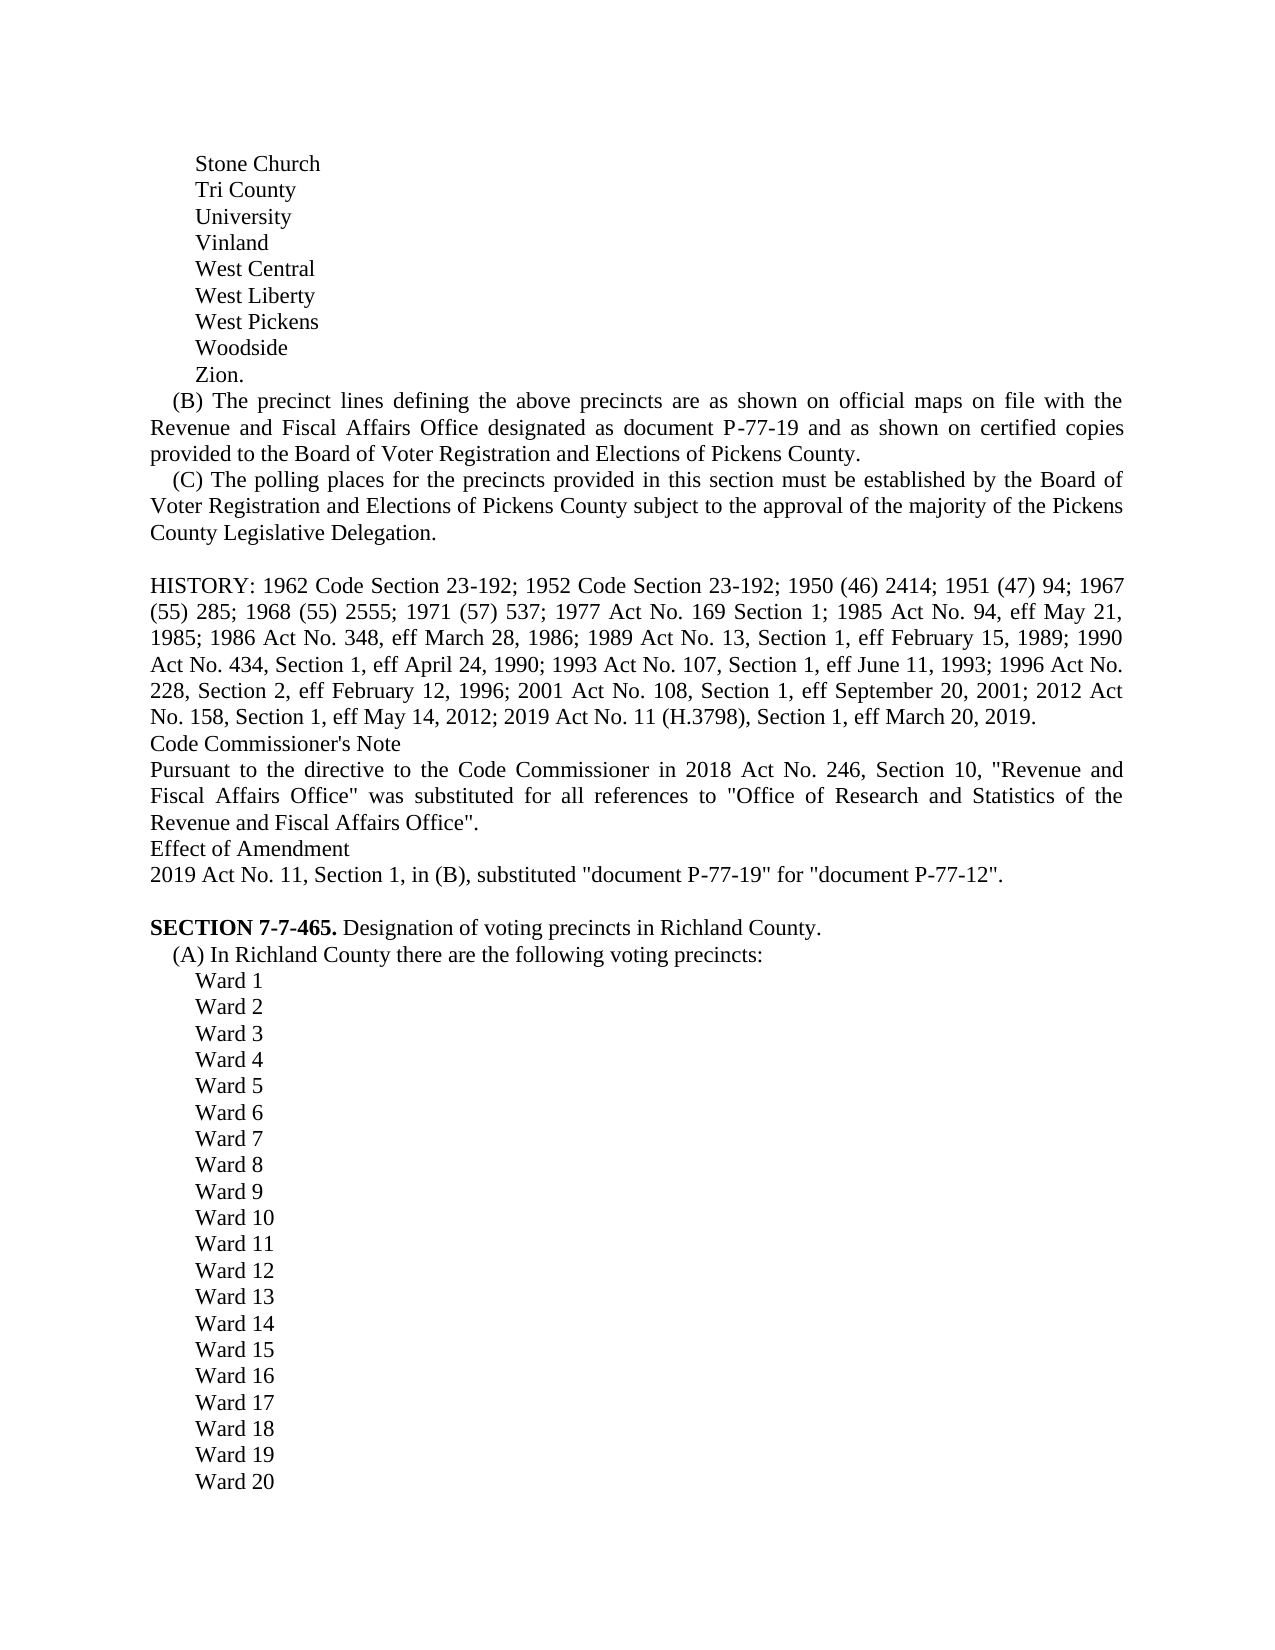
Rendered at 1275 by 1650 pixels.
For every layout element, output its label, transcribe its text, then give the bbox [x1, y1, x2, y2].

text Ward 17 [150, 1389, 1125, 1415]
text Ward 14 [150, 1309, 1125, 1336]
text Ward 12 [150, 1257, 1125, 1283]
text Ward 4 [150, 1046, 1125, 1072]
text Ward 2 [150, 993, 1125, 1020]
text (B) The precinct lines defining the above precincts are as shown on official maps on file with the Revenue and Fiscal Affairs Office designated as document P-77-19 and as shown on certified copies provided to the Board of Voter Registration and Elections of Pickens County. [150, 387, 1125, 466]
text Code Commissioner's Note [150, 730, 1125, 756]
text University [150, 203, 1125, 229]
text (A) In Richland County there are the following voting precincts: [150, 941, 1125, 967]
text West Liberty [150, 282, 1125, 308]
text HISTORY: 1962 Code Section 23-192; 1952 Code Section 23-192; 1950 (46) 2414; 1951 (47) 94; 1967 (55) 285; 1968 (55) 2555; 1971 (57) 537; 1977 Act No. 169 Section 1; 1985 Act No. 94, eff May 21, 1985; 1986 Act No. 348, eff March 28, 1986; 1989 Act No. 13, Section 1, eff February 15, 1989; 1990 Act No. 434, Section 1, eff April 24, 1990; 1993 Act No. 107, Section 1, eff June 11, 1993; 1996 Act No. 228, Section 2, eff February 12, 1996; 2001 Act No. 108, Section 1, eff September 20, 2001; 2012 Act No. 158, Section 1, eff May 14, 2012; 2019 Act No. 11 (H.3798), Section 1, eff March 20, 2019. [150, 572, 1125, 730]
text Tri County [150, 176, 1125, 203]
text SECTION 7-7-465. Designation of voting precincts in Richland County. [150, 914, 1125, 941]
text Ward 5 [150, 1072, 1125, 1099]
text 2019 Act No. 11, Section 1, in (B), substituted "document P-77-19" for "document P-77-12". [150, 862, 1125, 888]
text West Central [150, 255, 1125, 282]
text Stone Church [150, 150, 1125, 176]
text (C) The polling places for the precincts provided in this section must be established by the Board of Voter Registration and Elections of Pickens County subject to the approval of the majority of the Pickens County Legislative Delegation. [150, 466, 1125, 545]
text Ward 20 [150, 1468, 1125, 1494]
text Ward 7 [150, 1125, 1125, 1151]
text Ward 16 [150, 1362, 1125, 1389]
text Ward 19 [150, 1441, 1125, 1468]
text Effect of Amendment [150, 835, 1125, 862]
text Ward 18 [150, 1415, 1125, 1441]
text Vinland [150, 229, 1125, 255]
text Woodside [150, 334, 1125, 361]
text Ward 13 [150, 1283, 1125, 1309]
text West Pickens [150, 308, 1125, 334]
text Pursuant to the directive to the Code Commissioner in 2018 Act No. 246, Section 10, "Revenue and Fiscal Affairs Office" was substituted for all references to "Office of Research and Statistics of the Revenue and Fiscal Affairs Office". [150, 756, 1125, 835]
text Ward 9 [150, 1178, 1125, 1204]
text Ward 11 [150, 1231, 1125, 1257]
text Ward 10 [150, 1204, 1125, 1231]
text Ward 6 [150, 1099, 1125, 1125]
text Ward 15 [150, 1336, 1125, 1362]
text Zion. [150, 361, 1125, 387]
text Ward 8 [150, 1151, 1125, 1178]
text Ward 1 [150, 967, 1125, 993]
text Ward 3 [150, 1020, 1125, 1046]
